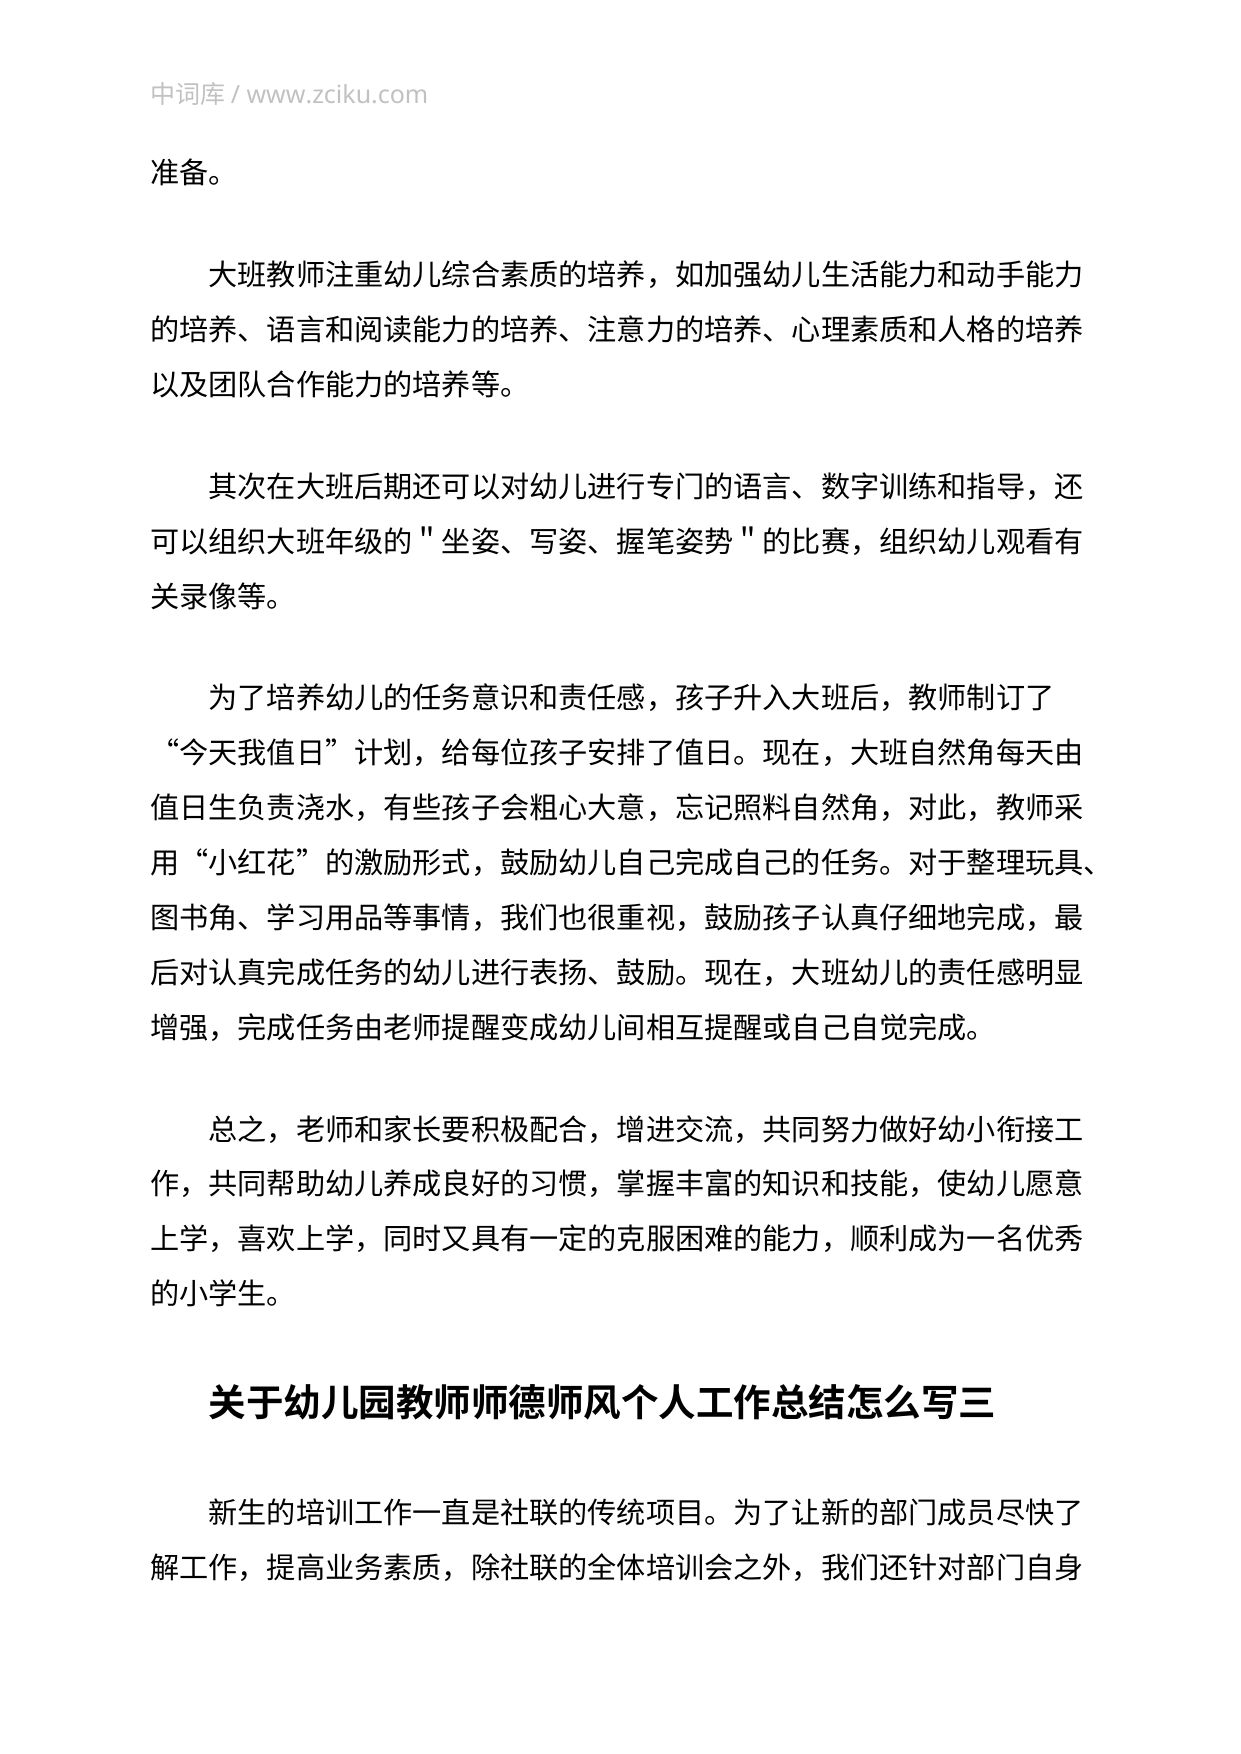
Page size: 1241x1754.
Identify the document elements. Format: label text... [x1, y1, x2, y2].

text 其次在大班后期还可以对幼儿进行专门的语言、数字训练和指导，还可以组织大班年级的＂坐姿、写姿、握笔姿势＂的比赛，组织幼儿观看有关录像等。 [150, 463, 1090, 615]
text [150, 150, 1090, 192]
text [150, 1490, 1090, 1587]
text 大班教师注重幼儿综合素质的培养，如加强幼儿生活能力和动手能力的培养、语言和阅读能力的培养、注意力的培养、心理素质和人格的培养以及团队合作能力的培养等。 [150, 252, 1090, 404]
text 为了培养幼儿的任务意识和责任感，孩子升入大班后，教师制订了“今天我值日”计划，给每位孩子安排了值日。现在，大班自然角每天由值日生负责浇水，有些孩子会粗心大意，忘记照料自然角，对此，教师采用“小红花”的激励形式，鼓励幼儿自己完成自己的任务。对于整理玩具、图书角、学习用品等事情，我们也很重视，鼓励孩子认真仔细地完成，最后对认真完成任务的幼儿进行表扬、鼓励。现在，大班幼儿的责任感明显增强，完成任务由老师提醒变成幼儿间相互提醒或自己自觉完成。 [150, 675, 1090, 1047]
text 关于幼儿园教师师德师风个人工作总结怎么写三 [150, 1372, 1090, 1427]
text 总之，老师和家长要积极配合，增进交流，共同努力做好幼小衔接工作，共同帮助幼儿养成良好的习惯，掌握丰富的知识和技能，使幼儿愿意上学，喜欢上学，同时又具有一定的克服困难的能力，顺利成为一名优秀的小学生。 [150, 1106, 1090, 1313]
